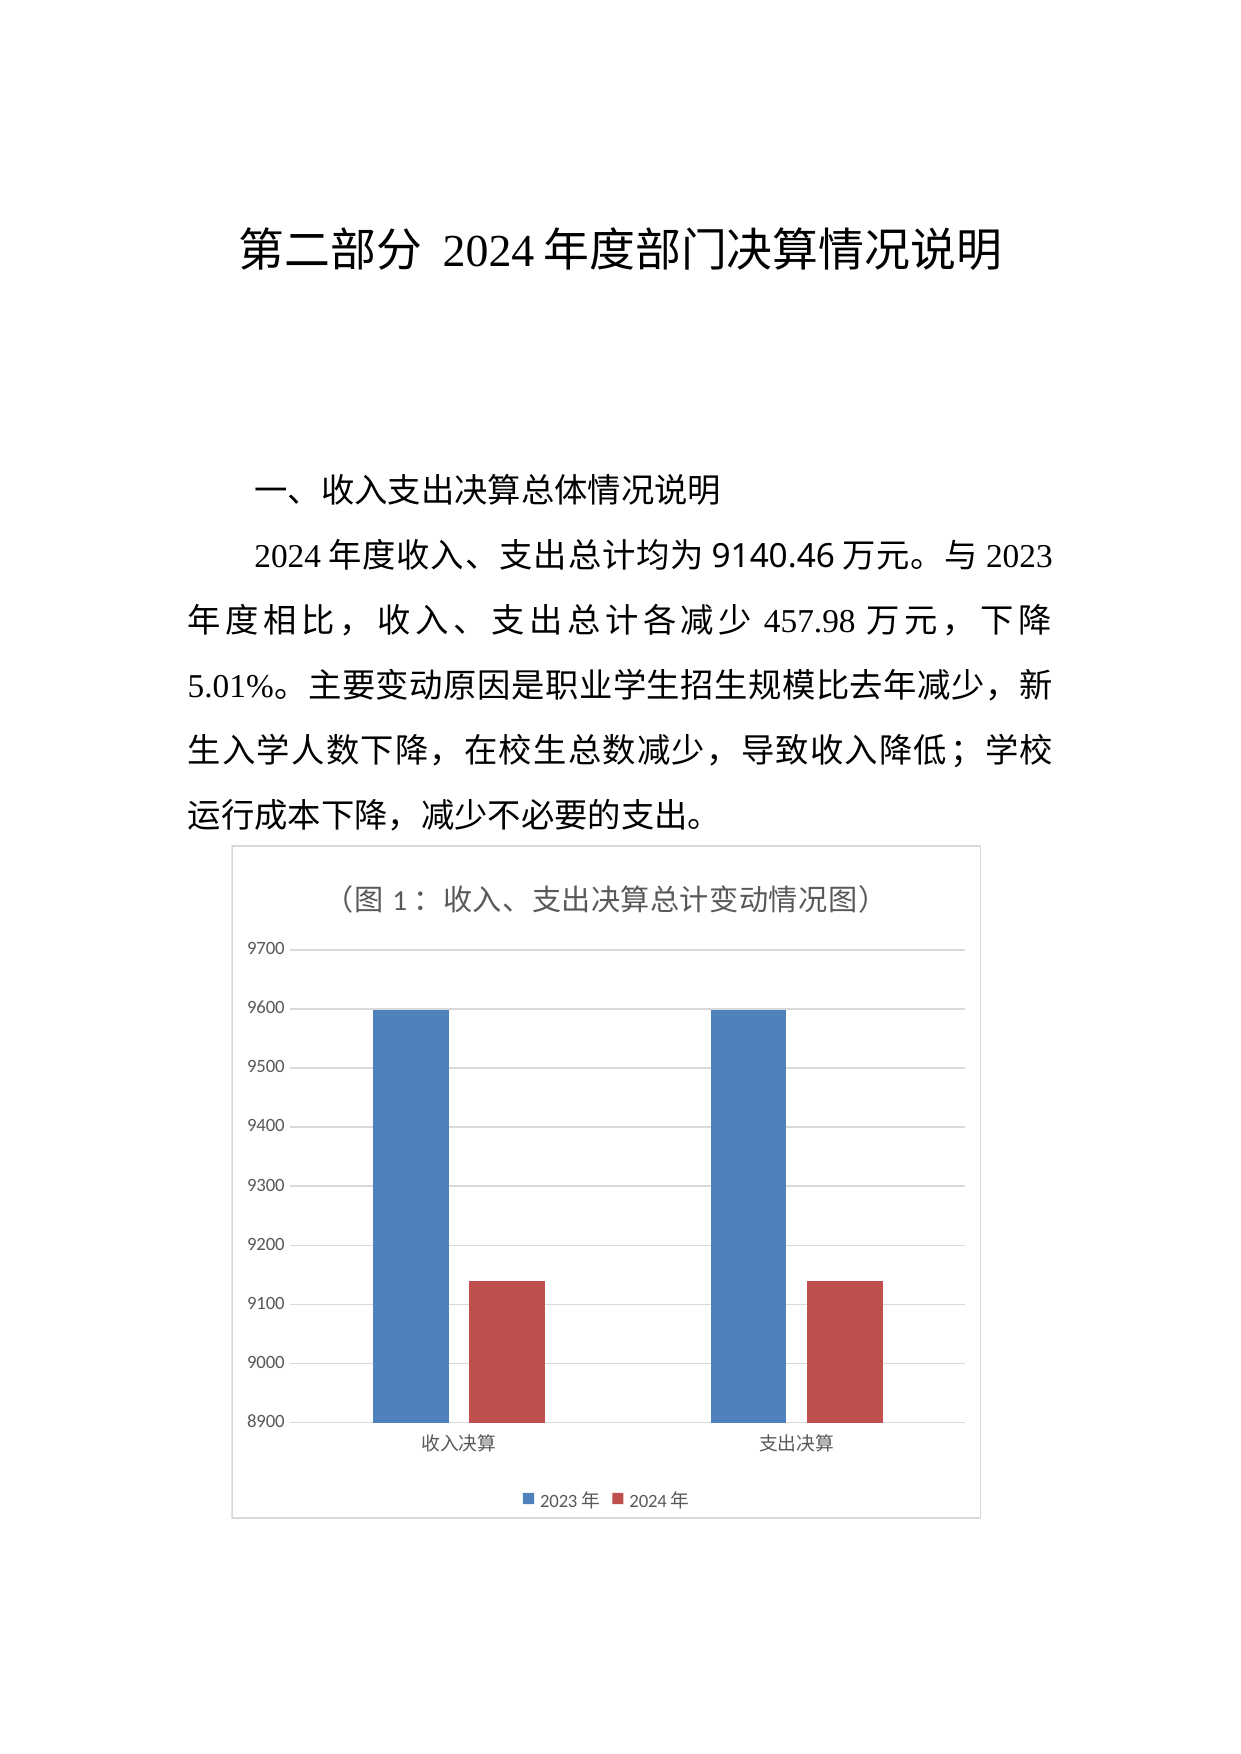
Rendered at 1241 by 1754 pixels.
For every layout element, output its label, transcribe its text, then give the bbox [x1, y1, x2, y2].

text 2024年度收入、支出总计均为9140.46万元。与2023年度相比，收入、支出总计各减少457.98万元，下降5.01%。主要变动原因是职业学生招生规模比去年减少，新生入学人数下降，在校生总数减少，导致收入降低；学校运行成本下降，减少不必要的支出。 [187, 520, 1053, 845]
list 一、收入支出决算总体情况说明 [187, 455, 1053, 520]
subtitle 第二部分 2024年度部门决算情况说明 [187, 197, 1053, 295]
